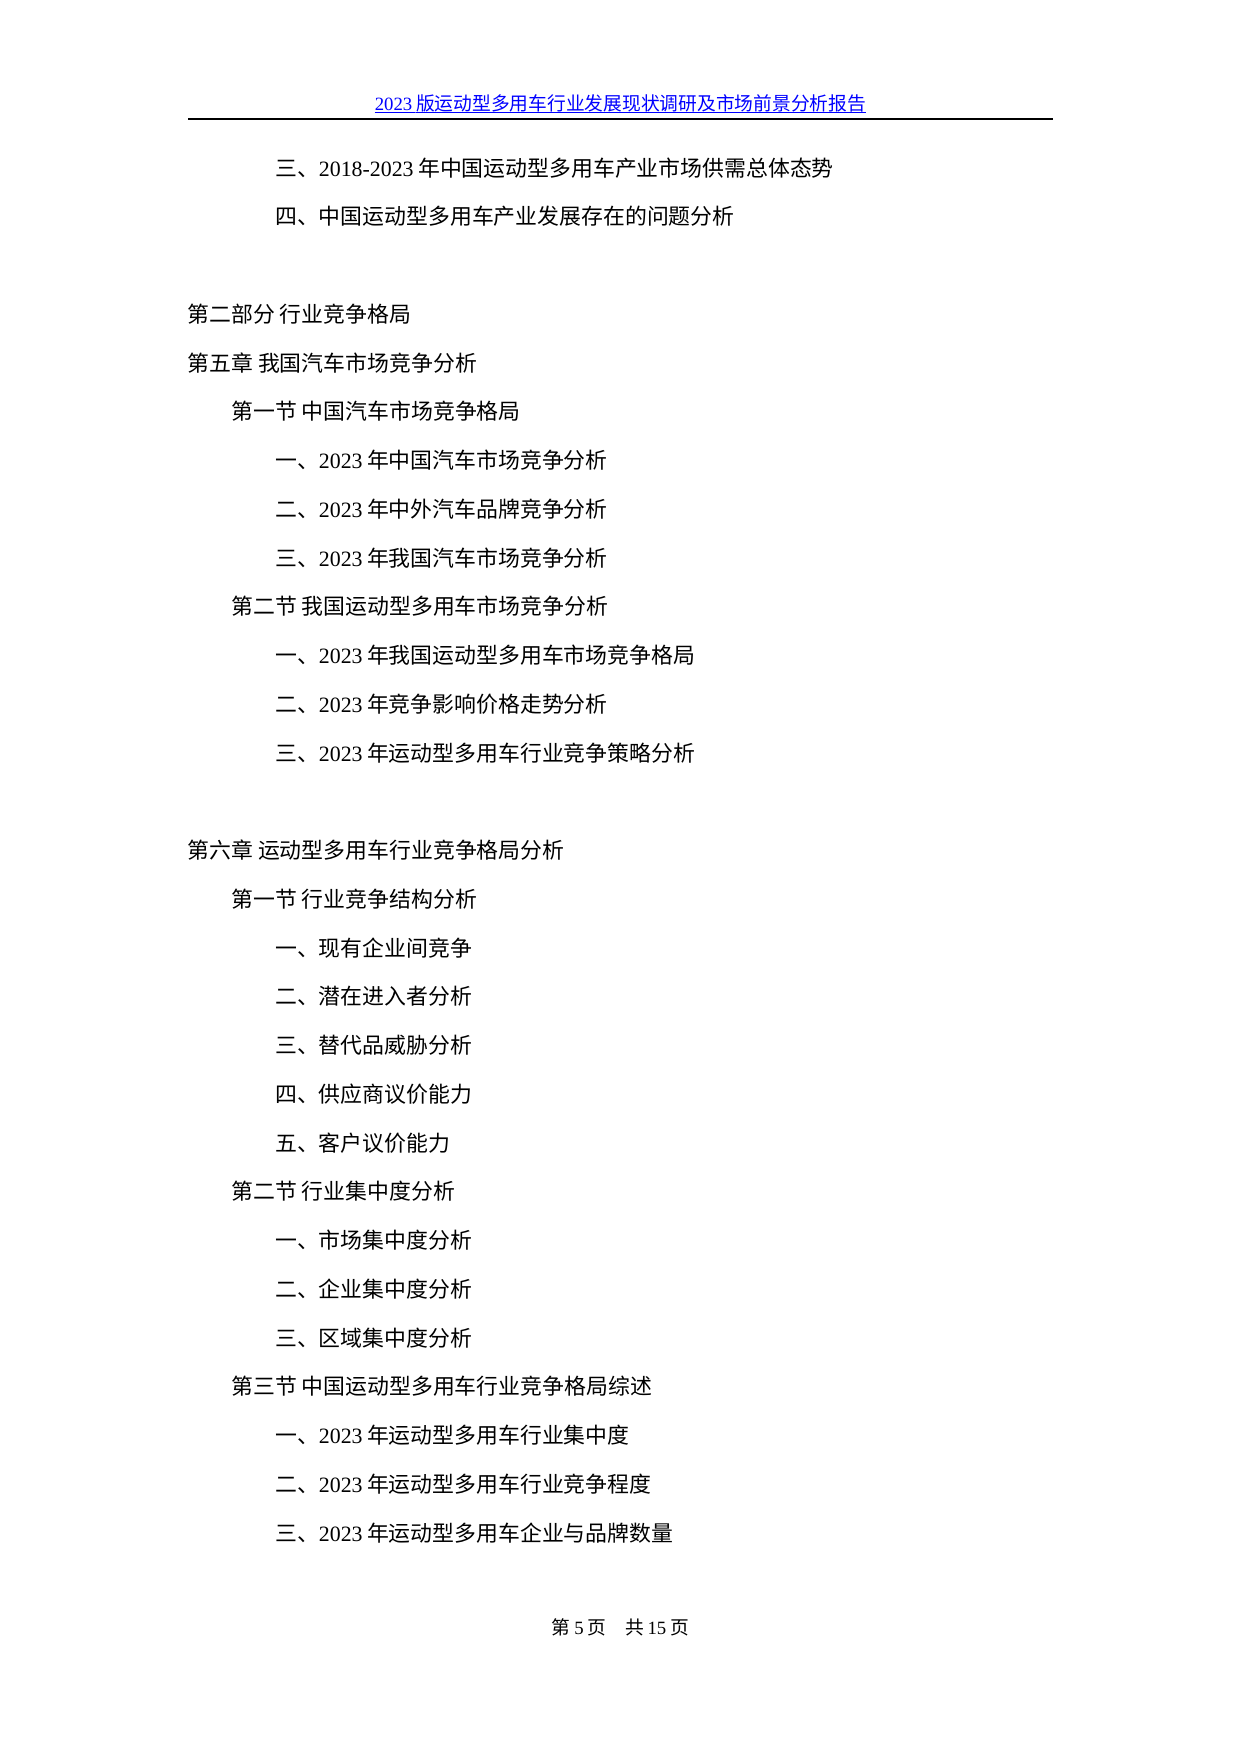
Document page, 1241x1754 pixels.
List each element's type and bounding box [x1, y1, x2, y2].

text [187, 150, 1053, 1548]
